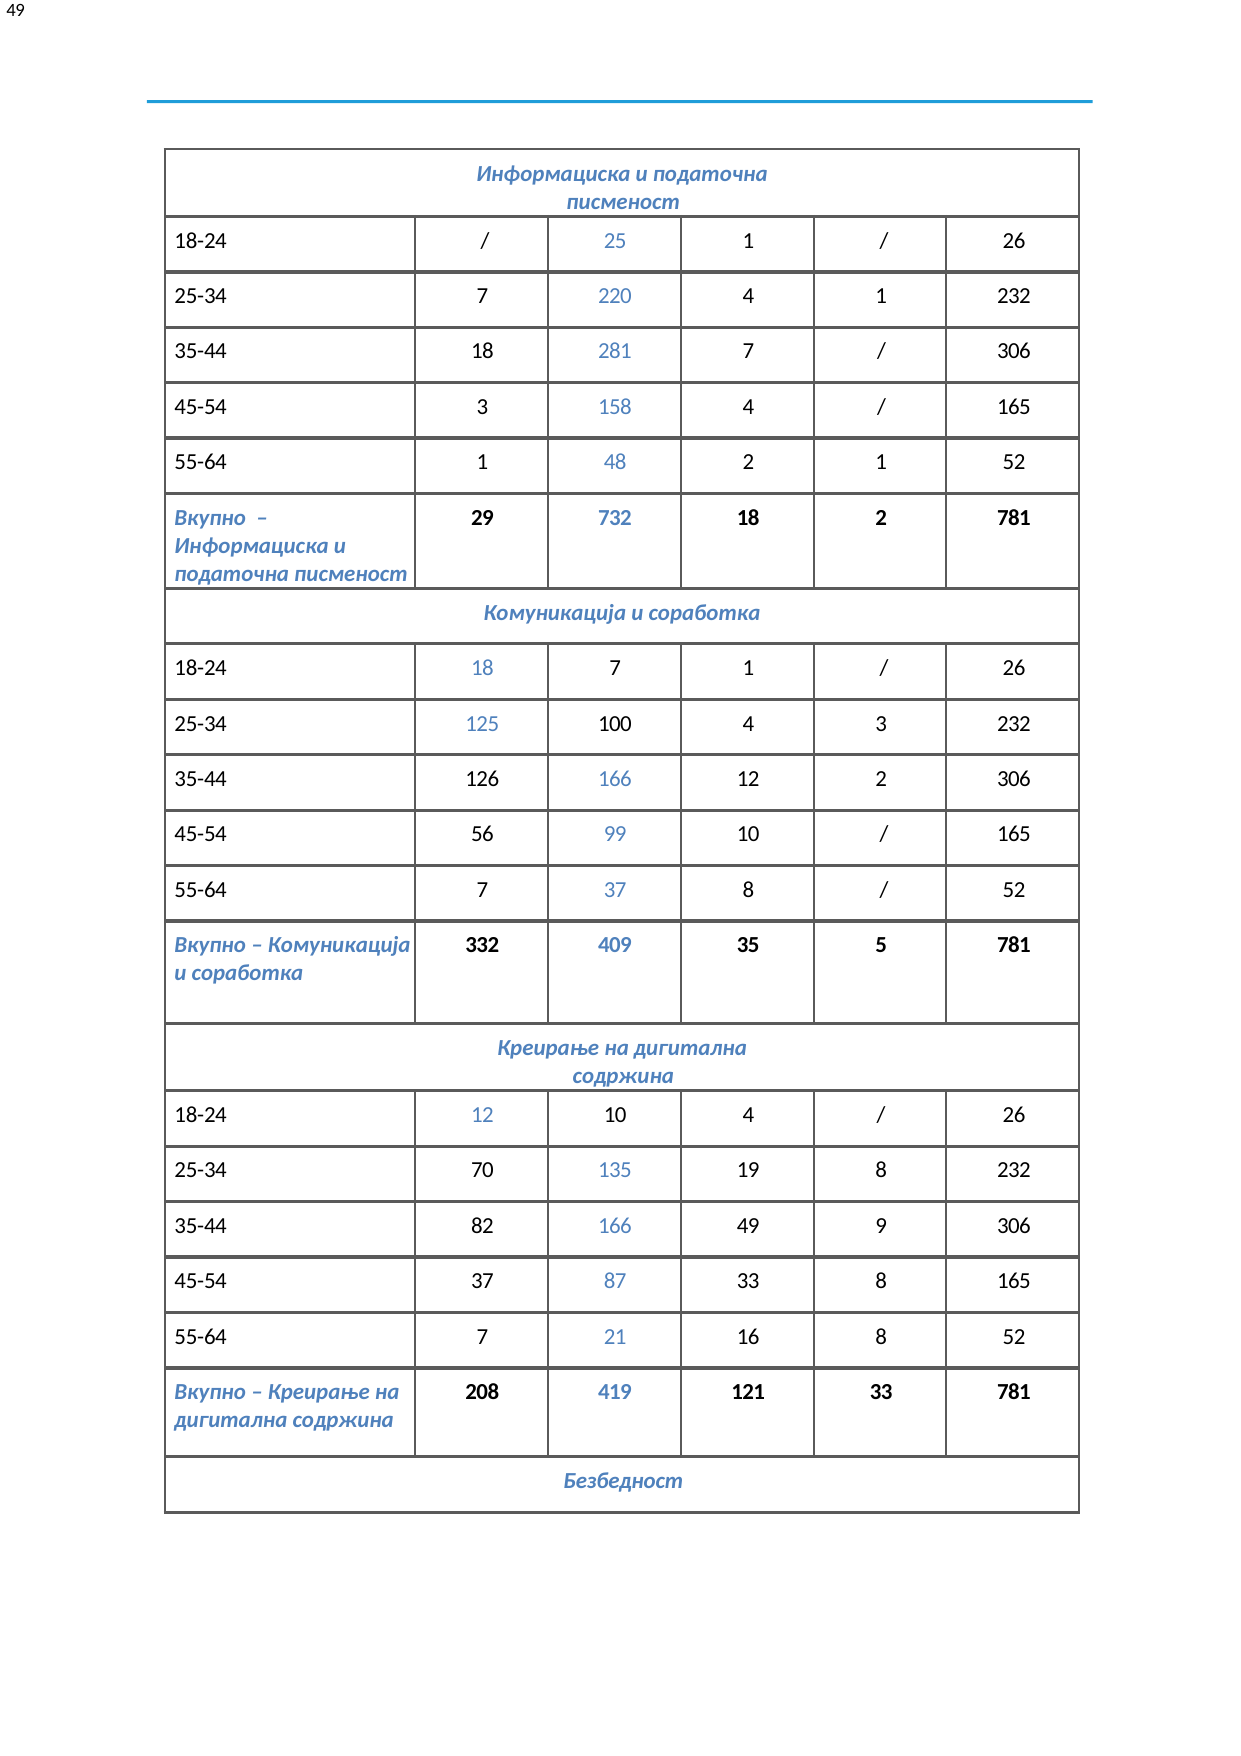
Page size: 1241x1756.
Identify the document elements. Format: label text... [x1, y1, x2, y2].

table_cell 4 [682, 384, 813, 436]
table_cell 781 [947, 1370, 1078, 1455]
table_cell Креирање на дигитална содржина [166, 1025, 1078, 1089]
table_cell 35-44 [166, 756, 414, 808]
table_cell 55-64 [166, 1314, 414, 1366]
table_cell 55-64 [166, 440, 414, 492]
table_cell 1 [682, 218, 813, 270]
table_cell 25-34 [166, 274, 414, 326]
table_cell 732 [549, 495, 680, 587]
table_cell 99 [549, 812, 680, 864]
table_cell 125 [416, 701, 547, 753]
table_cell 7 [416, 274, 547, 326]
table_cell 158 [549, 384, 680, 436]
table_cell 409 [549, 923, 680, 1022]
table_cell 49 [682, 1203, 813, 1255]
table_cell / [815, 812, 945, 864]
table_cell 87 [549, 1259, 680, 1311]
table_cell 45-54 [166, 812, 414, 864]
table_cell 18-24 [166, 218, 414, 270]
table_cell 7 [682, 329, 813, 381]
table_cell 1 [815, 440, 945, 492]
table_cell 12 [416, 1092, 547, 1145]
table_cell 2 [682, 440, 813, 492]
table_cell 4 [682, 701, 813, 753]
table_cell 5 [815, 923, 945, 1022]
table_cell 48 [549, 440, 680, 492]
table_cell 26 [947, 1092, 1078, 1145]
table_cell 56 [416, 812, 547, 864]
table_cell 8 [815, 1148, 945, 1200]
table_cell 306 [947, 329, 1078, 381]
table_cell 3 [815, 701, 945, 753]
table_cell 232 [947, 701, 1078, 753]
table_cell 135 [549, 1148, 680, 1200]
table_cell 8 [815, 1314, 945, 1366]
table_cell 12 [682, 756, 813, 808]
table_cell 126 [416, 756, 547, 808]
table_cell Вкупно – Креирање на дигитална содржина [166, 1370, 414, 1455]
table_cell 2 [815, 756, 945, 808]
table_cell 82 [416, 1203, 547, 1255]
table_cell 232 [947, 1148, 1078, 1200]
table_cell Вкупно – Информациска и податочна писменост [166, 495, 414, 587]
table_cell / [815, 645, 945, 698]
table_cell 45-54 [166, 384, 414, 436]
table_cell 70 [416, 1148, 547, 1200]
table_cell 281 [549, 329, 680, 381]
table_cell 37 [549, 867, 680, 919]
table_cell Комуникација и соработка [166, 590, 1078, 642]
table_cell 18-24 [166, 645, 414, 698]
table_cell Вкупно – Комуникација и соработка [166, 923, 414, 1022]
table_cell Безбедност [166, 1458, 1078, 1511]
table_cell 1 [682, 645, 813, 698]
table_cell 10 [549, 1092, 680, 1145]
table_cell 52 [947, 1314, 1078, 1366]
table_cell 26 [947, 645, 1078, 698]
table_cell 781 [947, 495, 1078, 587]
table_cell 26 [947, 218, 1078, 270]
table_cell 166 [549, 1203, 680, 1255]
table_cell 2 [815, 495, 945, 587]
table_cell 4 [682, 274, 813, 326]
table_cell 9 [815, 1203, 945, 1255]
table_cell 52 [947, 867, 1078, 919]
table_cell 45-54 [166, 1259, 414, 1311]
table_cell 37 [416, 1259, 547, 1311]
table_cell 232 [947, 274, 1078, 326]
table_cell 19 [682, 1148, 813, 1200]
table_cell / [815, 1092, 945, 1145]
table_cell / [815, 329, 945, 381]
table_cell 419 [549, 1370, 680, 1455]
table_cell 29 [416, 495, 547, 587]
table_cell 52 [947, 440, 1078, 492]
table_cell 100 [549, 701, 680, 753]
table_cell 21 [549, 1314, 680, 1366]
table_cell 7 [416, 1314, 547, 1366]
table_cell / [815, 218, 945, 270]
table_cell 10 [682, 812, 813, 864]
table_cell 35-44 [166, 329, 414, 381]
table_cell 25 [549, 218, 680, 270]
table_cell 18 [416, 645, 547, 698]
table_cell 25-34 [166, 1148, 414, 1200]
table_cell 8 [815, 1259, 945, 1311]
table_cell 1 [815, 274, 945, 326]
table_cell 33 [682, 1259, 813, 1311]
table_cell 18 [416, 329, 547, 381]
table_cell 306 [947, 756, 1078, 808]
table_cell 165 [947, 384, 1078, 436]
table_cell 18-24 [166, 1092, 414, 1145]
table_cell 16 [682, 1314, 813, 1366]
table_cell / [815, 384, 945, 436]
table_cell 35 [682, 923, 813, 1022]
table_cell 121 [682, 1370, 813, 1455]
table_cell / [416, 218, 547, 270]
table_cell 165 [947, 1259, 1078, 1311]
table_cell 33 [815, 1370, 945, 1455]
table_cell 1 [416, 440, 547, 492]
table_cell 306 [947, 1203, 1078, 1255]
table_cell 25-34 [166, 701, 414, 753]
table_cell 7 [549, 645, 680, 698]
table_cell 165 [947, 812, 1078, 864]
table_cell 166 [549, 756, 680, 808]
table_cell 8 [682, 867, 813, 919]
table_cell 3 [416, 384, 547, 436]
table_cell 208 [416, 1370, 547, 1455]
table_cell 332 [416, 923, 547, 1022]
table_cell 781 [947, 923, 1078, 1022]
table_cell 35-44 [166, 1203, 414, 1255]
table_cell 220 [549, 274, 680, 326]
table_cell 18 [682, 495, 813, 587]
table_cell 7 [416, 867, 547, 919]
table_header Информациска и податочна писменост [166, 150, 1078, 215]
table_cell / [815, 867, 945, 919]
table_cell 4 [682, 1092, 813, 1145]
table_cell 55-64 [166, 867, 414, 919]
